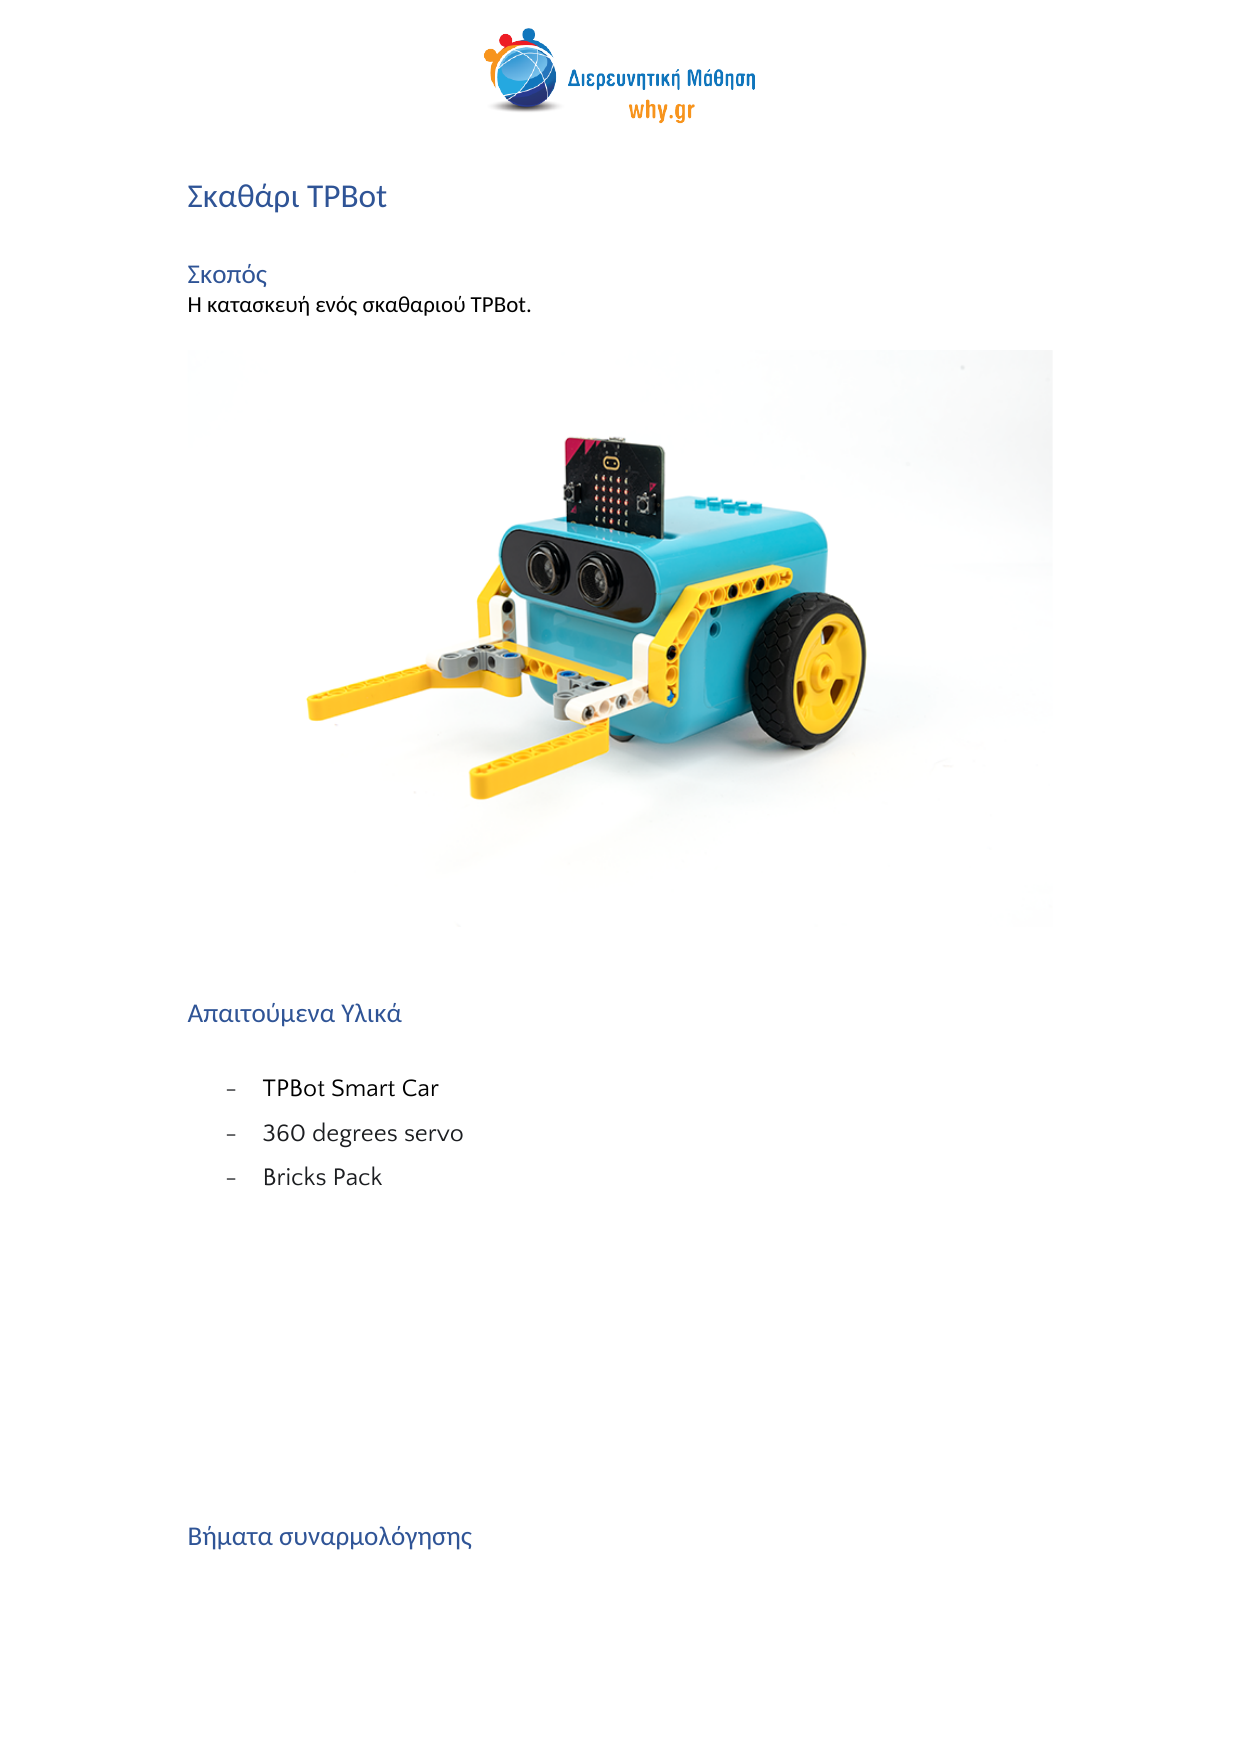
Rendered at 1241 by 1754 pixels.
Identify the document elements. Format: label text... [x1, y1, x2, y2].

picture [187, 336, 1053, 941]
subtitle Σκοπός [187, 257, 1053, 290]
subtitle Σκαθάρι TPBot [187, 175, 1053, 216]
list TPBot Smart Car [225, 1076, 1053, 1103]
subtitle Βήματα συναρμολόγησης [187, 1519, 1053, 1552]
picture [471, 18, 768, 132]
list 360 degrees servo [225, 1120, 1053, 1148]
list Bricks Pack [225, 1164, 1053, 1192]
text Η κατασκευή ενός σκαθαριού TPBot. [187, 290, 1053, 318]
subtitle Απαιτούμενα Υλικά [187, 996, 1053, 1029]
